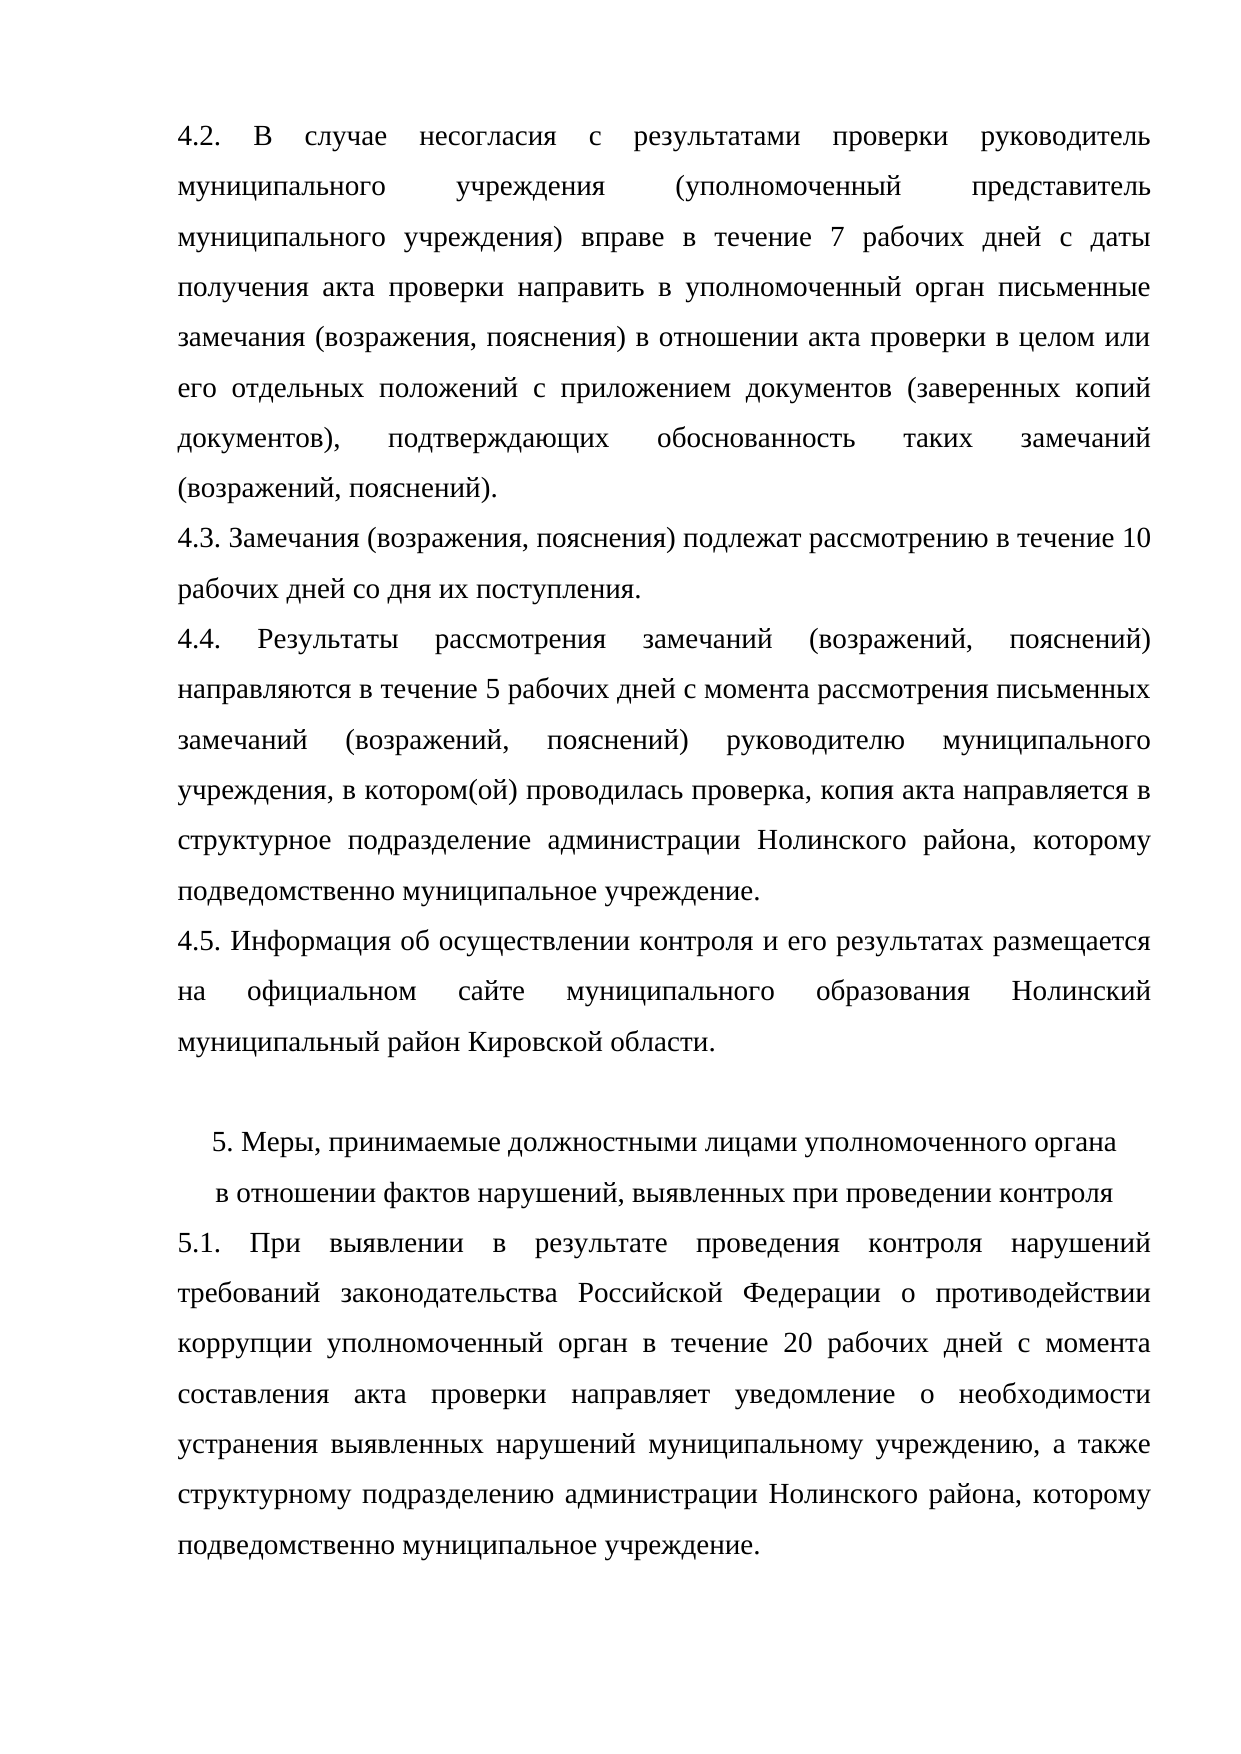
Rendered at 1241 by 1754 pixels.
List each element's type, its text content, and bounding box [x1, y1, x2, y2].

text 5.1. При выявлении в результате проведения контроля нарушений требований законодательства Российской Федерации о противодействии коррупции уполномоченный орган в течение 20 рабочих дней с момента составления акта проверки направляет уведомление о необходимости устранения выявленных нарушений муниципальному учреждению, а также структурному подразделению администрации Нолинского района, которому подведомственно муниципальное учреждение. [177, 1225, 1152, 1560]
text 5. Меры, принимаемые должностными лицами уполномоченного органа в отношении фактов нарушений, выявленных при проведении контроля [177, 1124, 1152, 1208]
text 4.2. В случае несогласия с результатами проверки руководитель муниципального учреждения (уполномоченный представитель муниципального учреждения) вправе в течение 7 рабочих дней с даты получения акта проверки направить в уполномоченный орган письменные замечания (возражения, пояснения) в отношении акта проверки в целом или его отдельных положений с приложением документов (заверенных копий документов), подтверждающих обоснованность таких замечаний (возражений, пояснений). [177, 118, 1152, 504]
text 4.4. Результаты рассмотрения замечаний (возражений, пояснений) направляются в течение 5 рабочих дней с момента рассмотрения письменных замечаний (возражений, пояснений) руководителю муниципального учреждения, в котором(ой) проводилась проверка, копия акта направляется в структурное подразделение администрации Нолинского района, которому подведомственно муниципальное учреждение. [177, 621, 1152, 906]
text 4.3. Замечания (возражения, пояснения) подлежат рассмотрению в течение 10 рабочих дней со дня их поступления. [177, 521, 1152, 604]
text 4.5. Информация об осуществлении контроля и его результатах размещается на официальном сайте муниципального образования Нолинский муниципальный район Кировской области. [177, 923, 1152, 1057]
